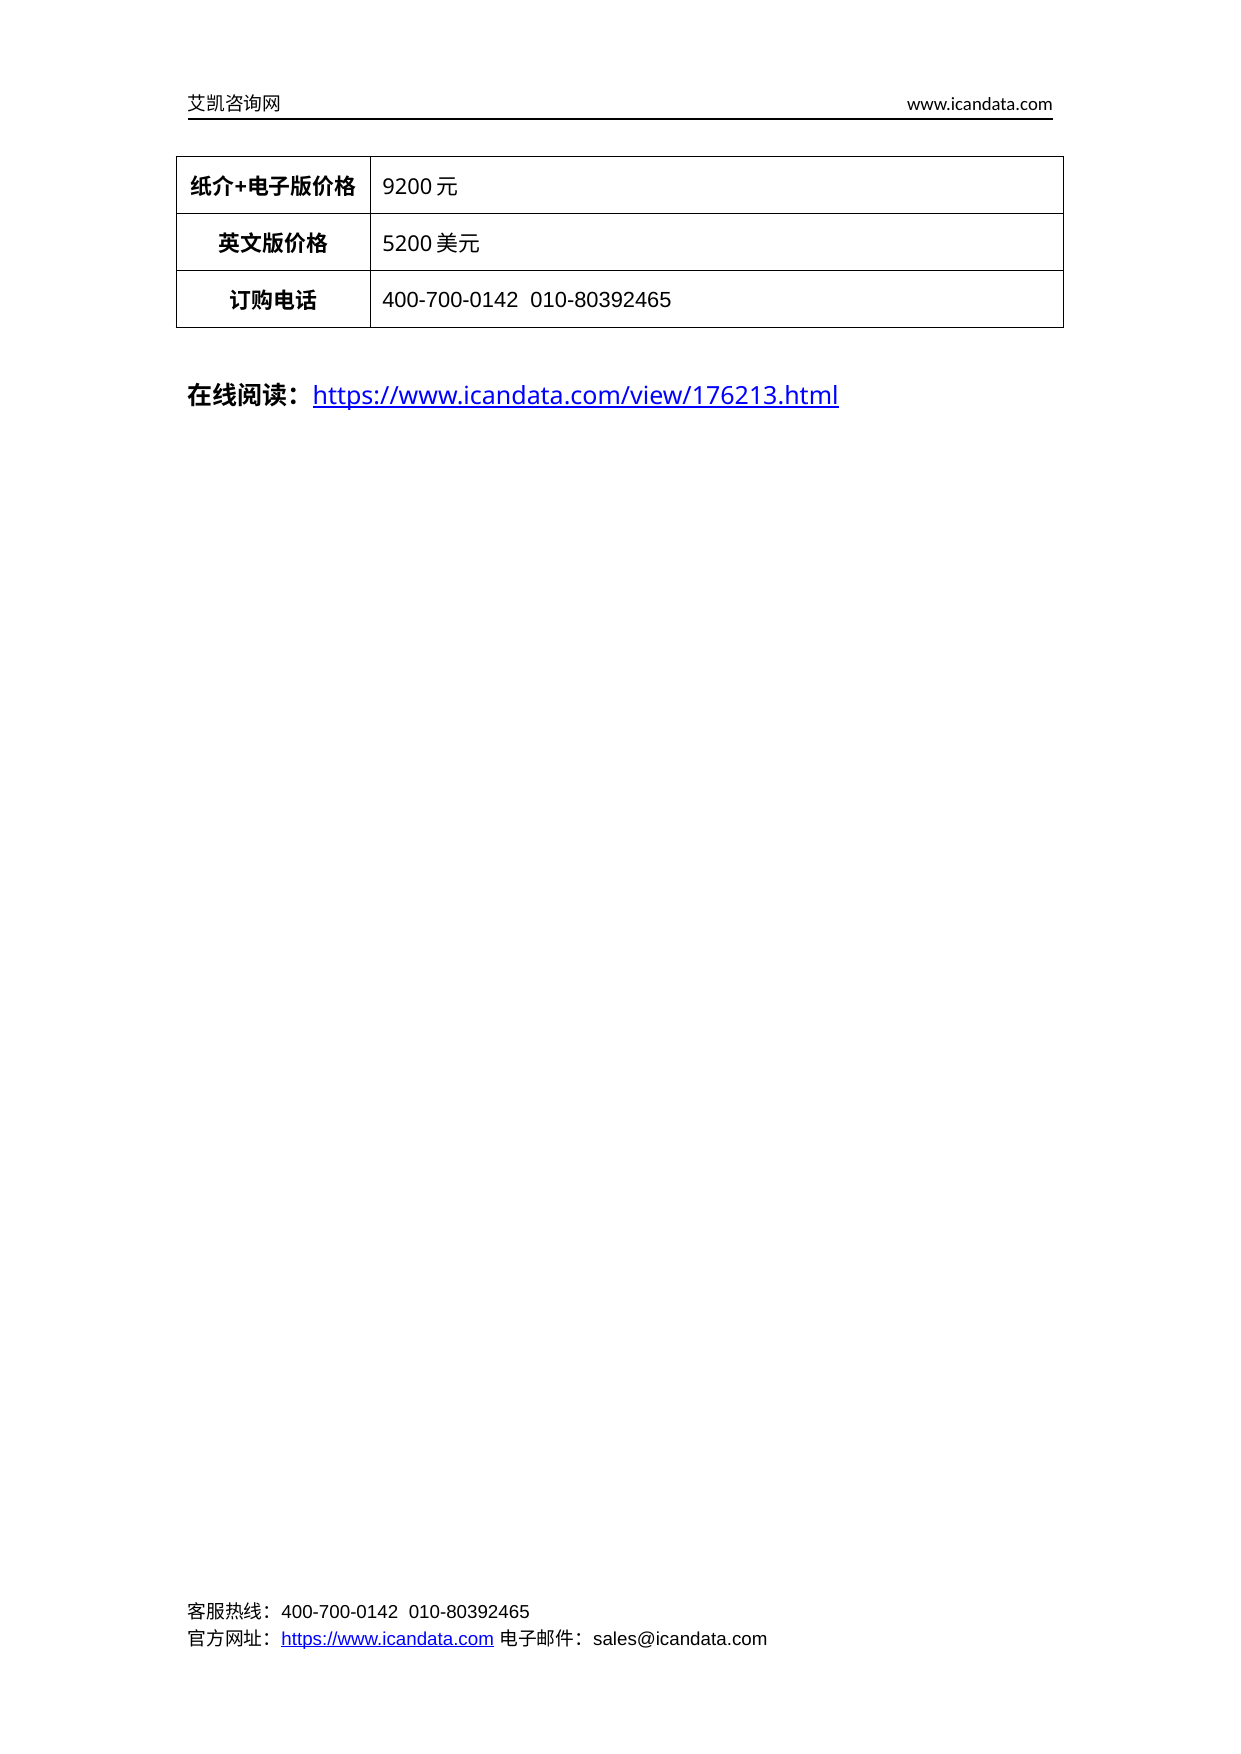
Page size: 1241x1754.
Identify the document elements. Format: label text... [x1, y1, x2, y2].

text 在线阅读：https://www.icandata.com/view/176213.html [187, 361, 1053, 426]
table_cell 英文版价格 [177, 214, 370, 270]
table_cell 订购电话 [177, 271, 370, 327]
table_cell 9200元 [371, 157, 1063, 213]
table_cell 纸介+电子版价格 [177, 157, 370, 213]
table_cell 400-700-0142 010-80392465 [371, 271, 1063, 327]
table_cell 5200美元 [371, 214, 1063, 270]
